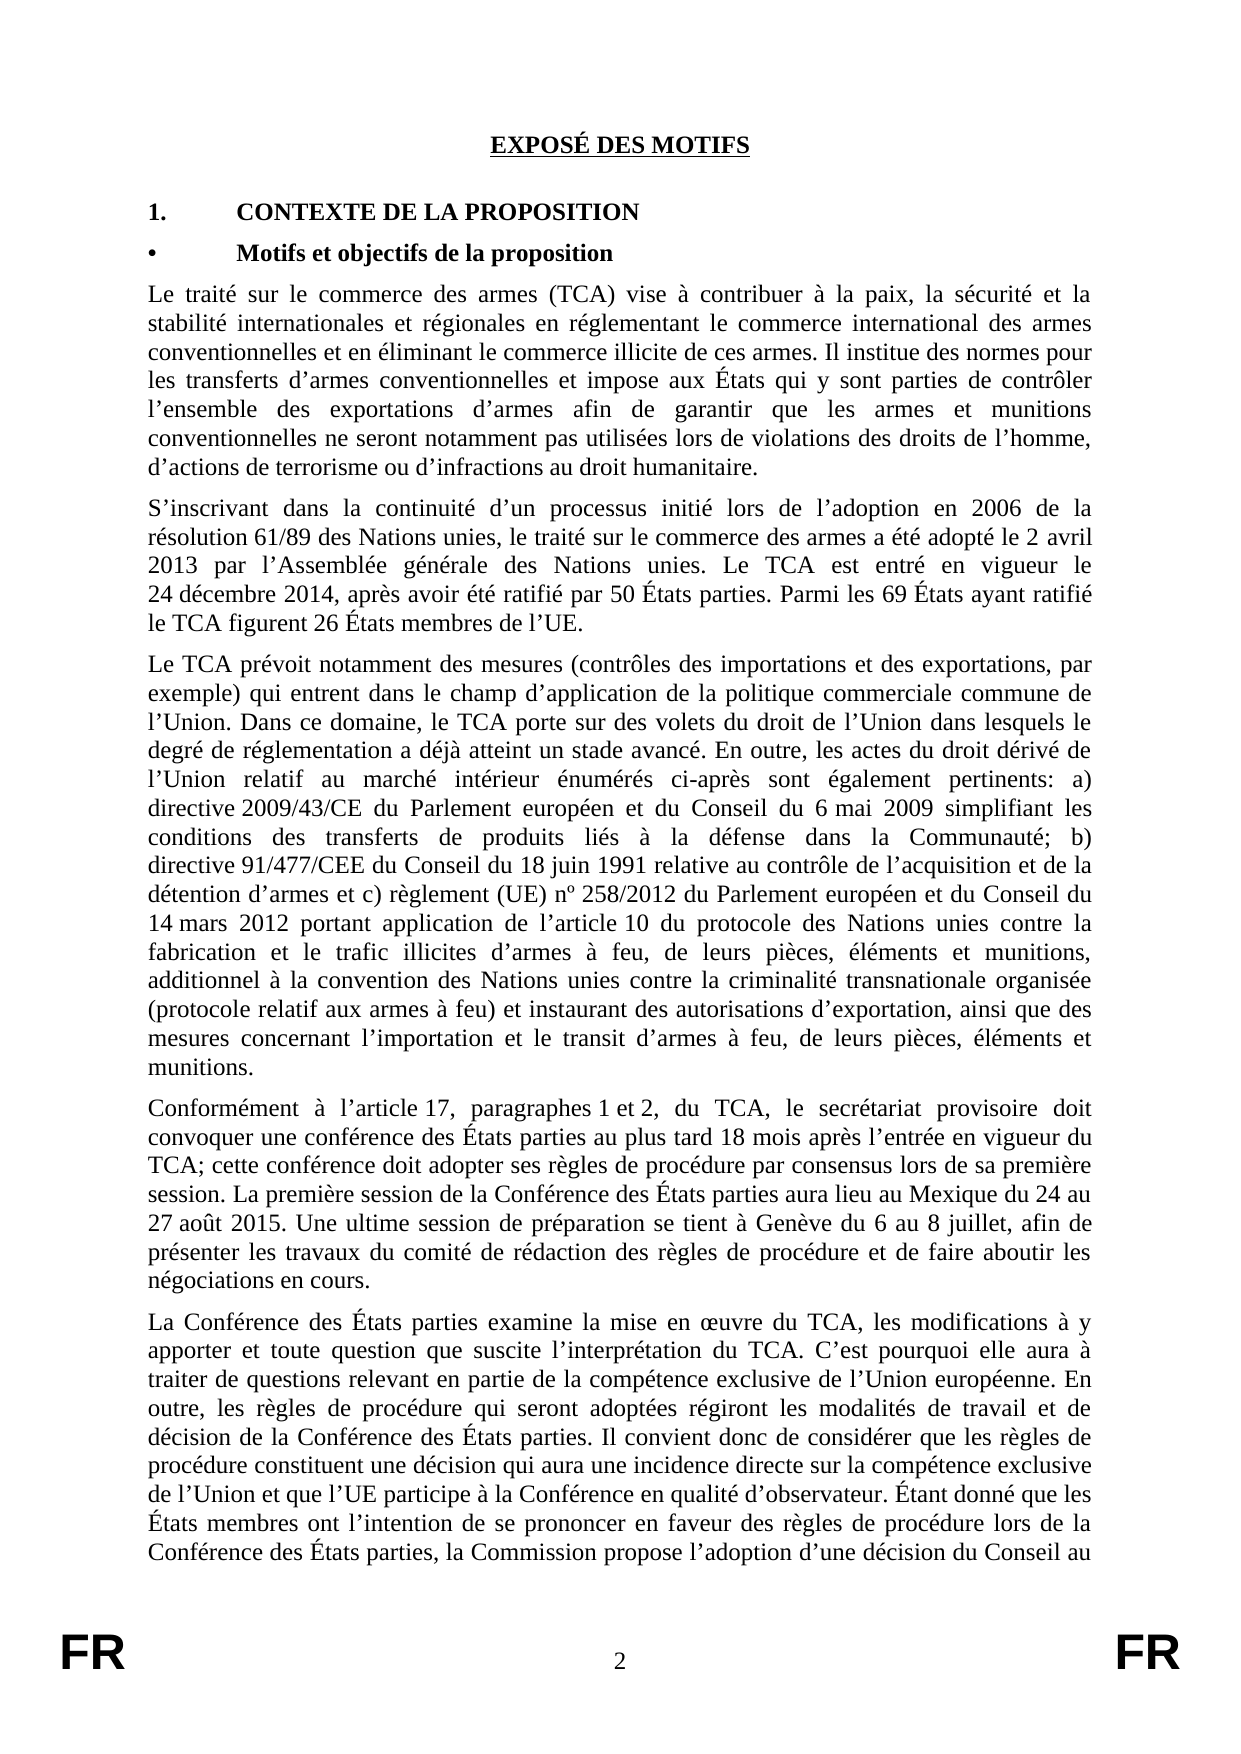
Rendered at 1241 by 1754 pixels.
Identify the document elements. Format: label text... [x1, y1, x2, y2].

text S’inscrivant dans la continuité d’un processus initié lors de l’adoption en 2006 de la résolution 61/89 des Nations unies, le traité sur le commerce des armes a été adopté le 2 avril 2013 par l’Assemblée générale des Nations unies. Le TCA est entré en vigueur le 24 décembre 2014, après avoir été ratifié par 50 États parties. Parmi les 69 États ayant ratifié le TCA figurent 26 États membres de l’UE. [148, 493, 1093, 637]
text Le TCA prévoit notamment des mesures (contrôles des importations et des exportations, par exemple) qui entrent dans le champ d’application de la politique commerciale commune de l’Union. Dans ce domaine, le TCA porte sur des volets du droit de l’Union dans lesquels le degré de réglementation a déjà atteint un stade avancé. En outre, les actes du droit dérivé de l’Union relatif au marché intérieur énumérés ci-après sont également pertinents: a) directive 2009/43/CE du Parlement européen et du Conseil du 6 mai 2009 simplifiant les conditions des transferts de produits liés à la défense dans la Communauté; b) directive 91/477/CEE du Conseil du 18 juin 1991 relative au contrôle de l’acquisition et de la détention d’armes et c) règlement (UE) nº 258/2012 du Parlement européen et du Conseil du 14 mars 2012 portant application de l’article 10 du protocole des Nations unies contre la fabrication et le trafic illicites d’armes à feu, de leurs pièces, éléments et munitions, additionnel à la convention des Nations unies contre la criminalité transnationale organisée (protocole relatif aux armes à feu) et instaurant des autorisations d’exportation, ainsi que des mesures concernant l’importation et le transit d’armes à feu, de leurs pièces, éléments et munitions. [148, 649, 1093, 1081]
text Conformément à l’article 17, paragraphes 1 et 2, du TCA, le secrétariat provisoire doit convoquer une conférence des États parties au plus tard 18 mois après l’entrée en vigueur du TCA; cette conférence doit adopter ses règles de procédure par consensus lors de sa première session. La première session de la Conférence des États parties aura lieu au Mexique du 24 au 27 août 2015. Une ultime session de préparation se tient à Genève du 6 au 8 juillet, afin de présenter les travaux du comité de rédaction des règles de procédure et de faire aboutir les négociations en cours. [148, 1093, 1093, 1294]
subtitle • Motifs et objectifs de la proposition [148, 238, 1093, 267]
subtitle 1. CONTEXTE DE LA PROPOSITION [148, 197, 1093, 226]
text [148, 1307, 1093, 1566]
text Le traité sur le commerce des armes (TCA) vise à contribuer à la paix, la sécurité et la stabilité internationales et régionales en réglementant le commerce international des armes conventionnelles et en éliminant le commerce illicite de ces armes. Il institue des normes pour les transferts d’armes conventionnelles et impose aux États qui y sont parties de contrôler l’ensemble des exportations d’armes afin de garantir que les armes et munitions conventionnelles ne seront notamment pas utilisées lors de violations des droits de l’homme, d’actions de terrorisme ou d’infractions au droit humanitaire. [148, 279, 1093, 481]
text EXPOSÉ DES MOTIFS [148, 131, 1093, 159]
